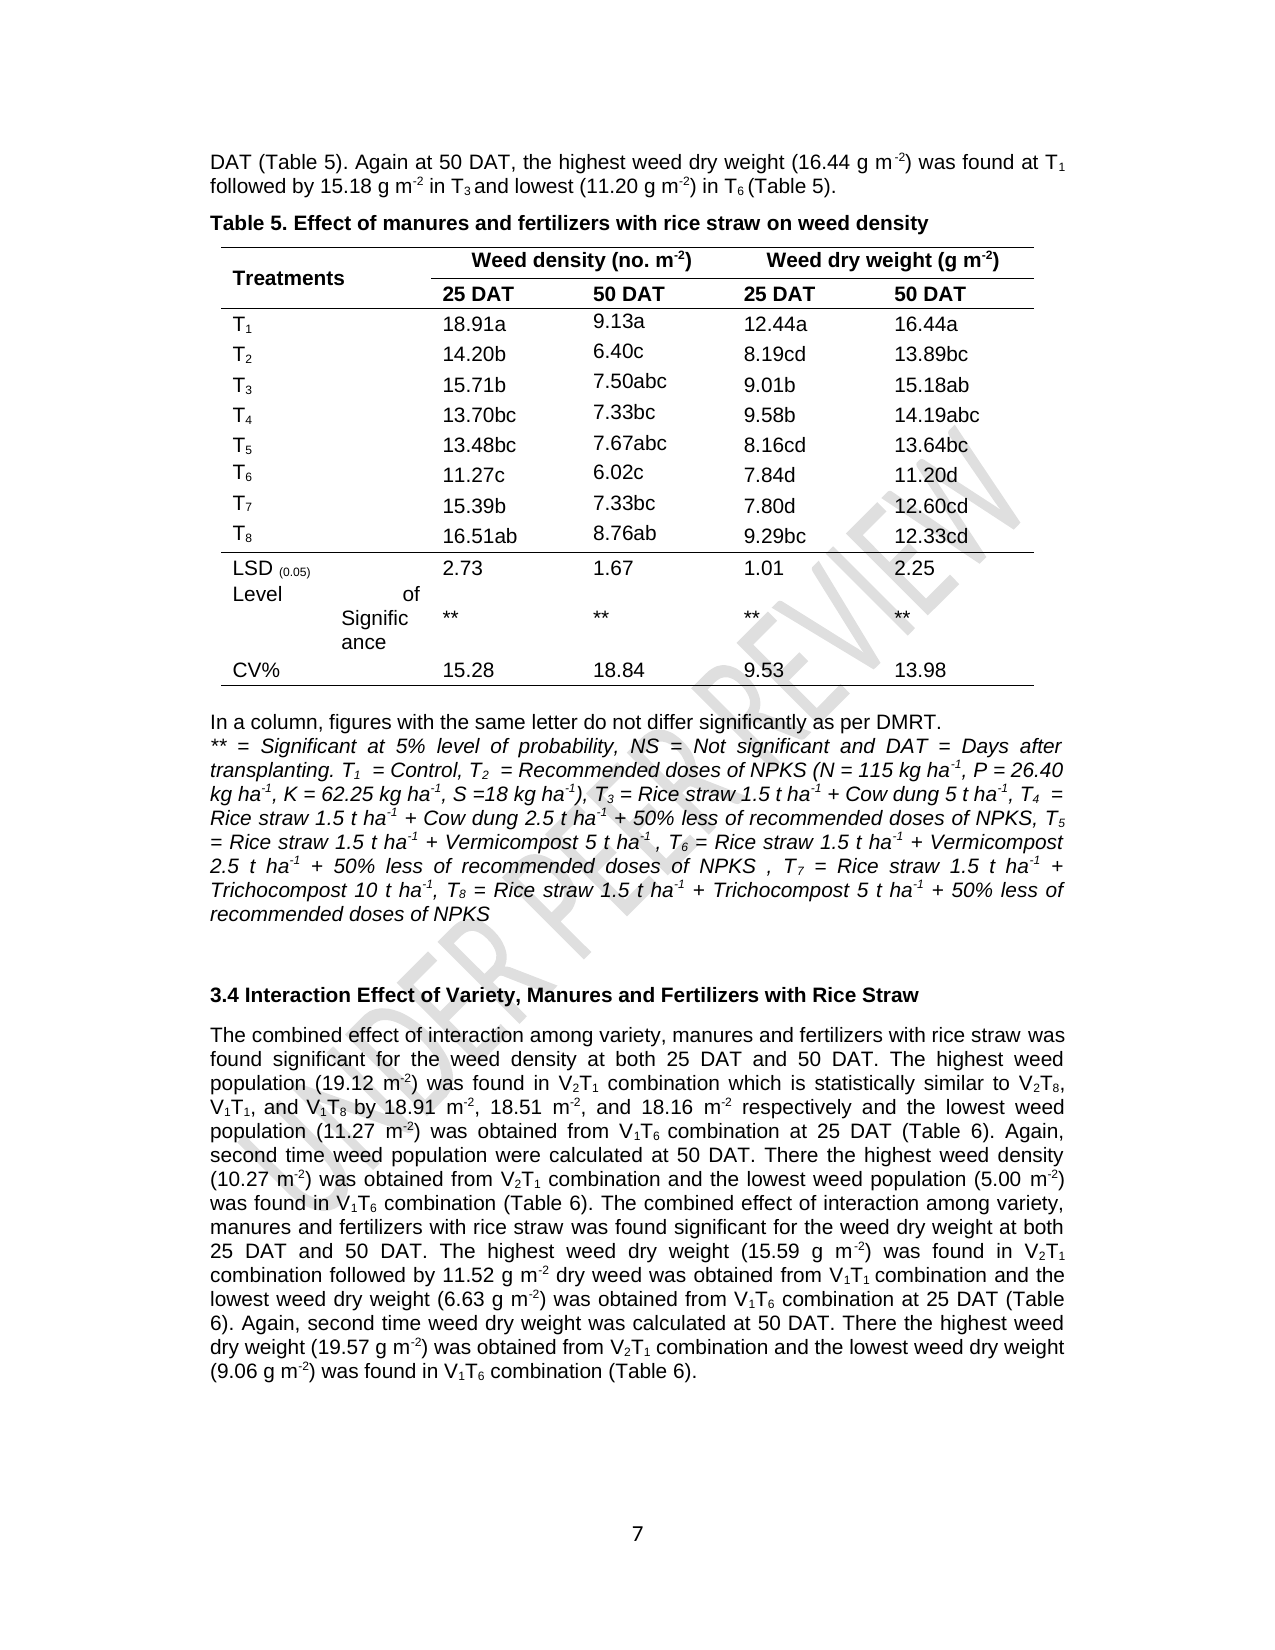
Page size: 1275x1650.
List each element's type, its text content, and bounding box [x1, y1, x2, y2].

table_cell 9.53 [732, 654, 883, 685]
text Table 5. Effect of manures and fertilizers with rice straw on weed density [210, 210, 1065, 234]
table_cell 7.33bc [582, 490, 732, 521]
table_cell 9.13a [582, 309, 732, 339]
table_cell CV% [221, 654, 431, 685]
table_cell 8.16cd [732, 431, 883, 460]
table_cell T6 [221, 460, 431, 490]
table_cell 2.25 [883, 553, 1033, 582]
table_cell 6.40c [582, 339, 732, 369]
table_cell ** [732, 582, 883, 654]
table_cell 15.28 [431, 654, 582, 685]
table_cell 13.70bc [431, 400, 582, 431]
table_header Weed density (no. m-2) [431, 248, 732, 277]
table_cell 9.01b [732, 369, 883, 400]
table_cell 12.44a [732, 309, 883, 339]
table_cell 13.89bc [883, 339, 1033, 369]
table_cell 13.98 [883, 654, 1033, 685]
table_cell 11.20d [883, 460, 1033, 490]
table_cell ** [883, 582, 1033, 654]
table_cell 1.67 [582, 553, 732, 582]
table_cell ** [431, 582, 582, 654]
table_cell 18.91a [431, 309, 582, 339]
table_cell 7.50abc [582, 369, 732, 400]
text In a column, figures with the same letter do not differ significantly as per DMRT. [210, 710, 1065, 734]
table_cell 1.01 [732, 553, 883, 582]
table_cell 12.33cd [883, 521, 1033, 552]
table_cell T7 [221, 490, 431, 521]
table_cell 13.64bc [883, 431, 1033, 460]
table_cell 11.27c [431, 460, 582, 490]
table_cell Level of Significance [221, 582, 431, 654]
text 3.4 Interaction Effect of Variety, Manures and Fertilizers with Rice Straw [210, 983, 1065, 1007]
table_cell 16.44a [883, 309, 1033, 339]
table_cell 12.60cd [883, 490, 1033, 521]
table_cell 7.80d [732, 490, 883, 521]
table_cell 25 DAT [431, 279, 582, 308]
table_cell 16.51ab [431, 521, 582, 552]
table_cell 25 DAT [732, 279, 883, 308]
table_cell T4 [221, 400, 431, 431]
table_cell LSD (0.05) [221, 553, 431, 582]
table_cell 15.71b [431, 369, 582, 400]
table_cell 7.33bc [582, 400, 732, 431]
table_cell 8.19cd [732, 339, 883, 369]
table_cell 50 DAT [582, 279, 732, 308]
table_cell 9.29bc [732, 521, 883, 552]
table_cell 2.73 [431, 553, 582, 582]
table_header Treatments [221, 248, 431, 308]
table_cell T8 [221, 521, 431, 552]
table_cell T2 [221, 339, 431, 369]
table_header Weed dry weight (g m-2) [732, 248, 1033, 277]
table_cell 8.76ab [582, 521, 732, 552]
table_cell 14.20b [431, 339, 582, 369]
table_cell 18.84 [582, 654, 732, 685]
table_cell 9.58b [732, 400, 883, 431]
table_cell 6.02c [582, 460, 732, 490]
text The combined effect of interaction among variety, manures and fertilizers with rice straw was found significant for the weed density at both 25 DAT and 50 DAT. The highest weed population (19.12 m-2) was found in V2T1 combination which is statistically similar to V2T8, V1T1, and V1T8 by 18.91 m-2, 18.51 m-2, and 18.16 m-2 respectively and the lowest weed population (11.27 m-2) was obtained from V1T6 combination at 25 DAT (Table 6). Again, second time weed population were calculated at 50 DAT. There the highest weed density (10.27 m-2) was obtained from V2T1 combination and the lowest weed population (5.00 m-2) was found in V1T6 combination (Table 6). The combined effect of interaction among variety, manures and fertilizers with rice straw was found significant for the weed dry weight at both 25 DAT and 50 DAT. The highest weed dry weight (15.59 g m-2) was found in V2T1 combination followed by 11.52 g m-2 dry weed was obtained from V1T1 combination and the lowest weed dry weight (6.63 g m-2) was obtained from V1T6 combination at 25 DAT (Table 6). Again, second time weed dry weight was calculated at 50 DAT. There the highest weed dry weight (19.57 g m-2) was obtained from V2T1 combination and the lowest weed dry weight (9.06 g m-2) was found in V1T6 combination (Table 6). [210, 1023, 1065, 1383]
table_cell 7.67abc [582, 431, 732, 460]
table_cell T5 [221, 431, 431, 460]
table_cell 7.84d [732, 460, 883, 490]
table_cell T3 [221, 369, 431, 400]
table_cell 15.18ab [883, 369, 1033, 400]
table_cell 15.39b [431, 490, 582, 521]
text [210, 150, 1065, 198]
text ** = Significant at 5% level of probability, NS = Not significant and DAT = Days after transplanting. T1 = Control, T2 = Recommended doses of NPKS (N = 115 kg ha-1, P = 26.40 kg ha-1, K = 62.25 kg ha-1, S =18 kg ha-1), T3 = Rice straw 1.5 t ha-1 + Cow dung 5 t ha-1, T4 = Rice straw 1.5 t ha-1 + Cow dung 2.5 t ha-1 + 50% less of recommended doses of NPKS, T5 = Rice straw 1.5 t ha-1 + Vermicompost 5 t ha-1 , T6 = Rice straw 1.5 t ha-1 + Vermicompost 2.5 t ha-1 + 50% less of recommended doses of NPKS , T7 = Rice straw 1.5 t ha-1 + Trichocompost 10 t ha-1, T8 = Rice straw 1.5 t ha-1 + Trichocompost 5 t ha-1 + 50% less of recommended doses of NPKS [210, 734, 1065, 925]
table_cell T1 [221, 309, 431, 339]
table_cell ** [582, 582, 732, 654]
table_cell 13.48bc [431, 431, 582, 460]
table_cell 14.19abc [883, 400, 1033, 431]
table_cell 50 DAT [883, 279, 1033, 308]
